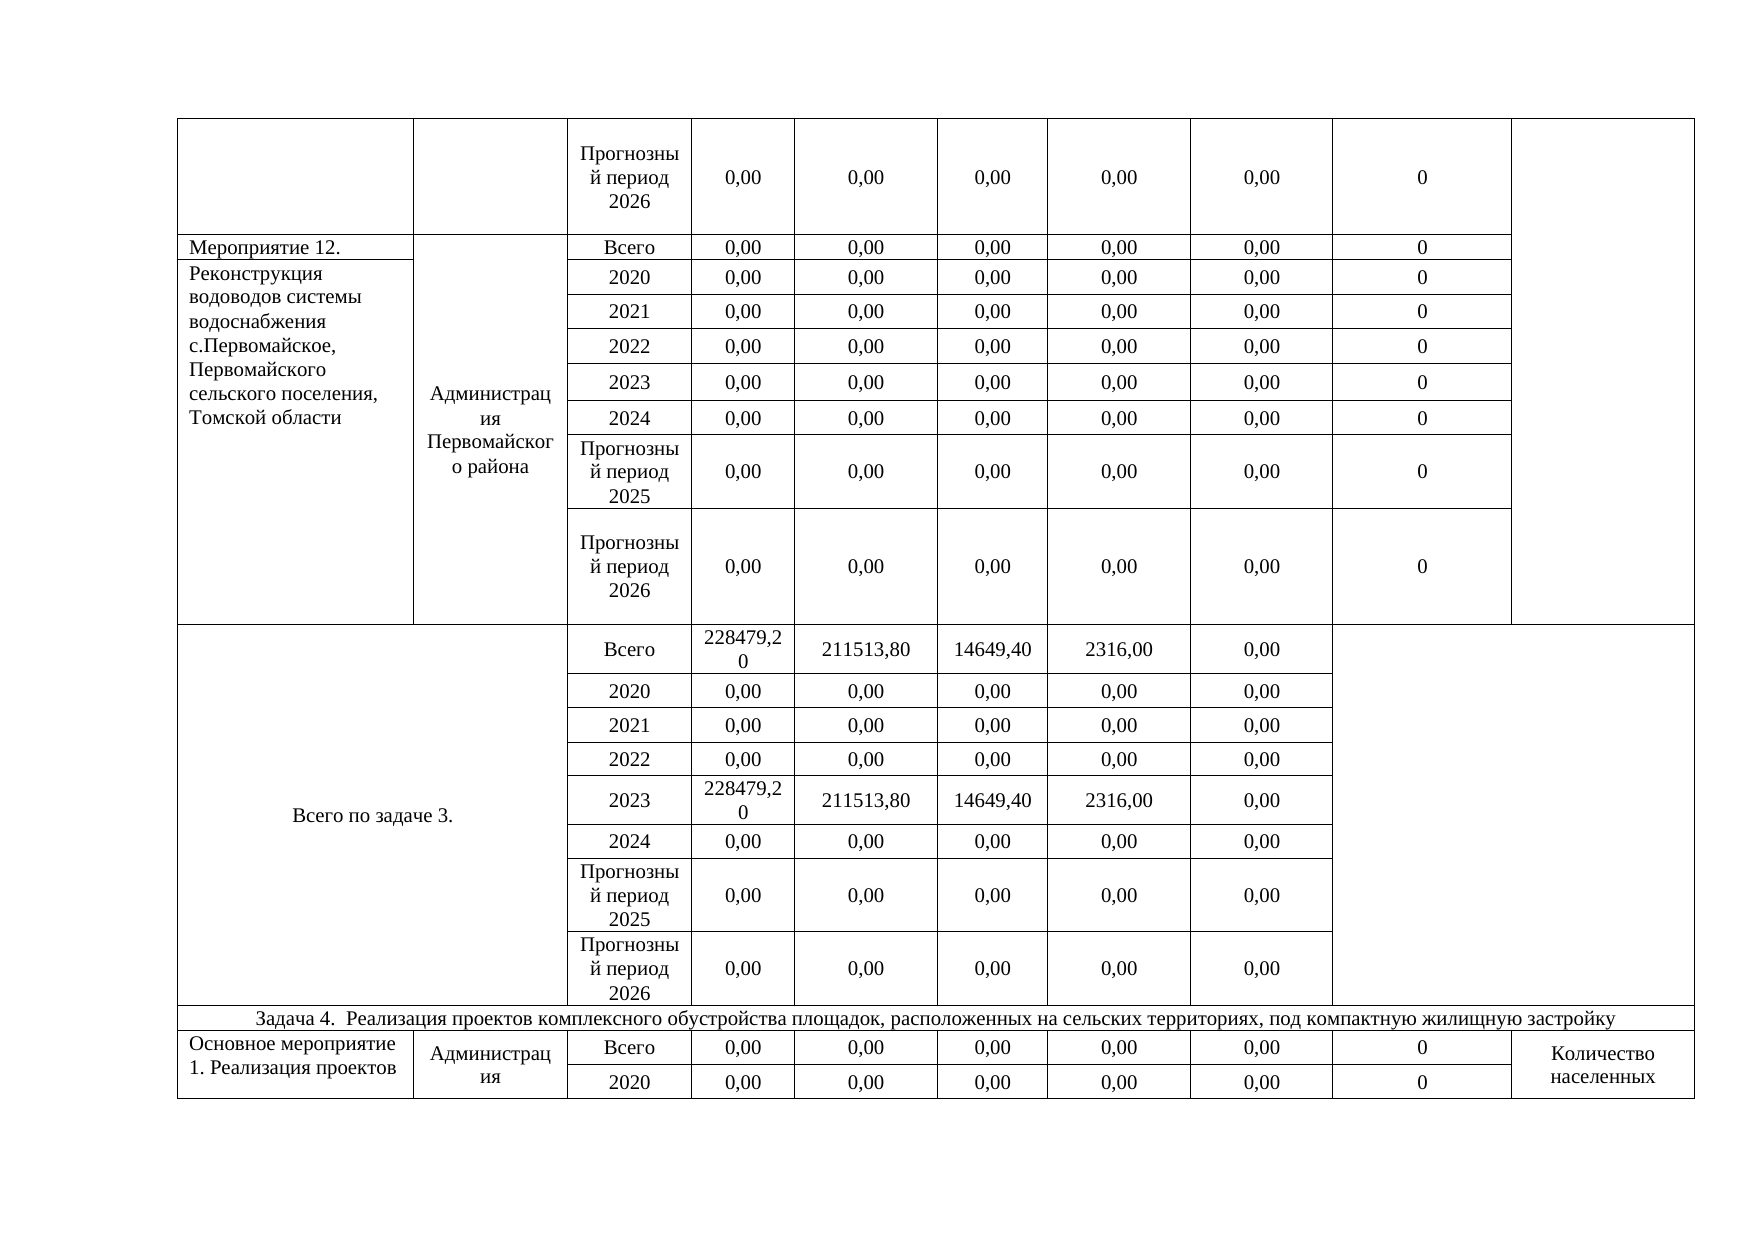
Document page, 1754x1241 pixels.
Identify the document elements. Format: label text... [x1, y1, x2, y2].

table_cell 0,00 [795, 235, 937, 259]
table_cell Прогнозный период 2025 [568, 435, 691, 508]
table_cell 2023 [568, 776, 691, 824]
table_cell 0,00 [1191, 708, 1332, 742]
table_cell 0,00 [938, 235, 1047, 259]
table_cell 0,00 [1191, 435, 1332, 508]
table_cell 2022 [568, 743, 691, 774]
table_cell 2316,00 [1048, 776, 1190, 824]
table_cell 0,00 [1048, 825, 1190, 858]
table_cell 0,00 [938, 260, 1047, 294]
table_cell 0,00 [938, 674, 1047, 707]
table_cell 0,00 [1191, 509, 1332, 624]
table_cell Всего [568, 235, 691, 259]
table_cell 0,00 [692, 1065, 794, 1098]
table_cell 0,00 [692, 119, 794, 234]
table_cell Всего по задаче 3. [178, 625, 567, 1004]
table_cell 0,00 [938, 329, 1047, 362]
table_cell 0,00 [692, 509, 794, 624]
table_cell 2022 [568, 329, 691, 362]
table_cell Администрация Первомайского района [414, 1031, 567, 1098]
table_cell 0 [1333, 1031, 1511, 1064]
table_cell 0,00 [795, 260, 937, 294]
table_cell 0,00 [1048, 509, 1190, 624]
table_cell 0,00 [692, 364, 794, 400]
table_cell 0,00 [1048, 859, 1190, 931]
table_cell Реконструкция водоводов системы водоснабжения с.Первомайское, Первомайского сельского поселения, Томской области [178, 260, 413, 624]
table_cell 0,00 [938, 932, 1047, 1004]
table_cell 0,00 [795, 401, 937, 434]
table_cell 2316,00 [1048, 625, 1190, 673]
table_cell 0,00 [938, 119, 1047, 234]
table_cell 0,00 [692, 932, 794, 1004]
table_cell 0,00 [938, 509, 1047, 624]
table_cell 0,00 [795, 509, 937, 624]
table_cell 0 [1333, 509, 1511, 624]
table_cell 0,00 [692, 435, 794, 508]
table_cell 0,00 [692, 743, 794, 774]
table_cell 0,00 [1048, 401, 1190, 434]
table_cell 0 [1333, 235, 1511, 259]
table_cell 0,00 [692, 329, 794, 362]
table_cell 0,00 [795, 435, 937, 508]
table_cell 0,00 [938, 708, 1047, 742]
table_cell Всего [568, 1031, 691, 1064]
table_cell 0 [1333, 401, 1511, 434]
table_cell 0,00 [692, 401, 794, 434]
table_cell 2024 [568, 825, 691, 858]
table_cell 0,00 [1048, 329, 1190, 362]
table_cell 228479,20 [692, 776, 794, 824]
table_cell 0,00 [692, 1031, 794, 1064]
table_cell Задача 4. Реализация проектов комплексного обустройства площадок, расположенных на сельских территориях, под компактную жилищную застройку [178, 1006, 1694, 1029]
table_cell 0,00 [795, 119, 937, 234]
table_cell 0,00 [795, 859, 937, 931]
table_cell 2020 [568, 1065, 691, 1098]
table_cell 0,00 [938, 295, 1047, 328]
table_cell 211513,80 [795, 625, 937, 673]
table_cell Прогнозный период 2026 [568, 509, 691, 624]
table_cell 0 [1333, 435, 1511, 508]
table_cell 14649,40 [938, 776, 1047, 824]
table_cell 0 [1333, 260, 1511, 294]
table_cell 0,00 [692, 235, 794, 259]
table_cell 0,00 [1191, 674, 1332, 707]
table_cell Всего [568, 625, 691, 673]
table_cell 0,00 [1191, 295, 1332, 328]
table_cell 0,00 [1048, 674, 1190, 707]
table_cell Основное мероприятие 1. Реализация проектов комплексного обустройства площадок, расположенных на сельских территориях, под компактную жилищную застройку\ [178, 1031, 413, 1098]
table_cell 0 [1333, 1065, 1511, 1098]
table_cell 0,00 [795, 1065, 937, 1098]
table_cell 0,00 [1191, 1065, 1332, 1098]
table_cell 0,00 [1048, 235, 1190, 259]
table_cell 0,00 [795, 825, 937, 858]
table_cell 0,00 [795, 674, 937, 707]
table_cell 0,00 [1191, 329, 1332, 362]
table_cell 0,00 [795, 364, 937, 400]
table_cell 0,00 [1048, 364, 1190, 400]
table_cell 0,00 [938, 825, 1047, 858]
table_cell 0,00 [1191, 859, 1332, 931]
table_cell 0,00 [938, 1065, 1047, 1098]
table_cell 0,00 [1191, 625, 1332, 673]
table_cell 0,00 [938, 1031, 1047, 1064]
table_cell 0,00 [1048, 435, 1190, 508]
table_cell 0,00 [1048, 295, 1190, 328]
table_cell 0,00 [1191, 1031, 1332, 1064]
table_cell 0,00 [795, 329, 937, 362]
table_cell 0,00 [938, 859, 1047, 931]
table_cell 0,00 [1191, 235, 1332, 259]
table_cell 0,00 [1191, 401, 1332, 434]
table_cell 14649,40 [938, 625, 1047, 673]
table_cell 0,00 [938, 743, 1047, 774]
table_cell Мероприятие 12. [178, 235, 413, 259]
table_cell 2020 [568, 674, 691, 707]
table_cell Прогнозный период 2026 [568, 119, 691, 234]
table_cell 2021 [568, 708, 691, 742]
table_cell 0,00 [692, 825, 794, 858]
table_cell [1333, 625, 1694, 1004]
table_cell 0,00 [692, 260, 794, 294]
table_cell 2020 [568, 260, 691, 294]
table_cell 211513,80 [795, 776, 937, 824]
table_cell 0,00 [1048, 743, 1190, 774]
table_cell Количество населенных пунктов, расположенных на сельских территориях, в которых реализованы проекты комплексного обустройства площадок [1512, 1031, 1694, 1098]
table_cell 0 [1333, 119, 1511, 234]
table_cell 0,00 [795, 932, 937, 1004]
table_cell 0,00 [938, 364, 1047, 400]
table_cell 2023 [568, 364, 691, 400]
table_cell 0,00 [795, 295, 937, 328]
table_cell 0,00 [1191, 825, 1332, 858]
table_cell Прогнозный период 2026 [568, 932, 691, 1004]
table_cell 0,00 [1191, 364, 1332, 400]
table_cell 0,00 [1048, 119, 1190, 234]
table_cell 0,00 [1191, 119, 1332, 234]
table_cell 2024 [568, 401, 691, 434]
table_cell 0,00 [1191, 776, 1332, 824]
table_cell 0 [1333, 364, 1511, 400]
table_cell 0,00 [1048, 1031, 1190, 1064]
table_cell 0,00 [1191, 932, 1332, 1004]
table_cell 0 [1333, 329, 1511, 362]
table_cell 0,00 [1048, 932, 1190, 1004]
table_cell 0,00 [938, 401, 1047, 434]
table_cell 0,00 [692, 674, 794, 707]
table_cell 0,00 [1048, 708, 1190, 742]
table_cell 0,00 [1191, 743, 1332, 774]
table_cell 0,00 [1048, 1065, 1190, 1098]
table_cell 0 [1333, 295, 1511, 328]
table_cell 0,00 [1191, 260, 1332, 294]
table_cell 0,00 [795, 743, 937, 774]
table_cell 228479,20 [692, 625, 794, 673]
table_cell 0,00 [692, 708, 794, 742]
table_cell 0,00 [692, 859, 794, 931]
table_cell 0,00 [692, 295, 794, 328]
table_cell Администрация Первомайского района [414, 235, 567, 624]
table_cell 0,00 [795, 1031, 937, 1064]
table_cell 0,00 [795, 708, 937, 742]
table_cell 0,00 [938, 435, 1047, 508]
table_cell Прогнозный период 2025 [568, 859, 691, 931]
table_cell 0,00 [1048, 260, 1190, 294]
table_cell 2021 [568, 295, 691, 328]
